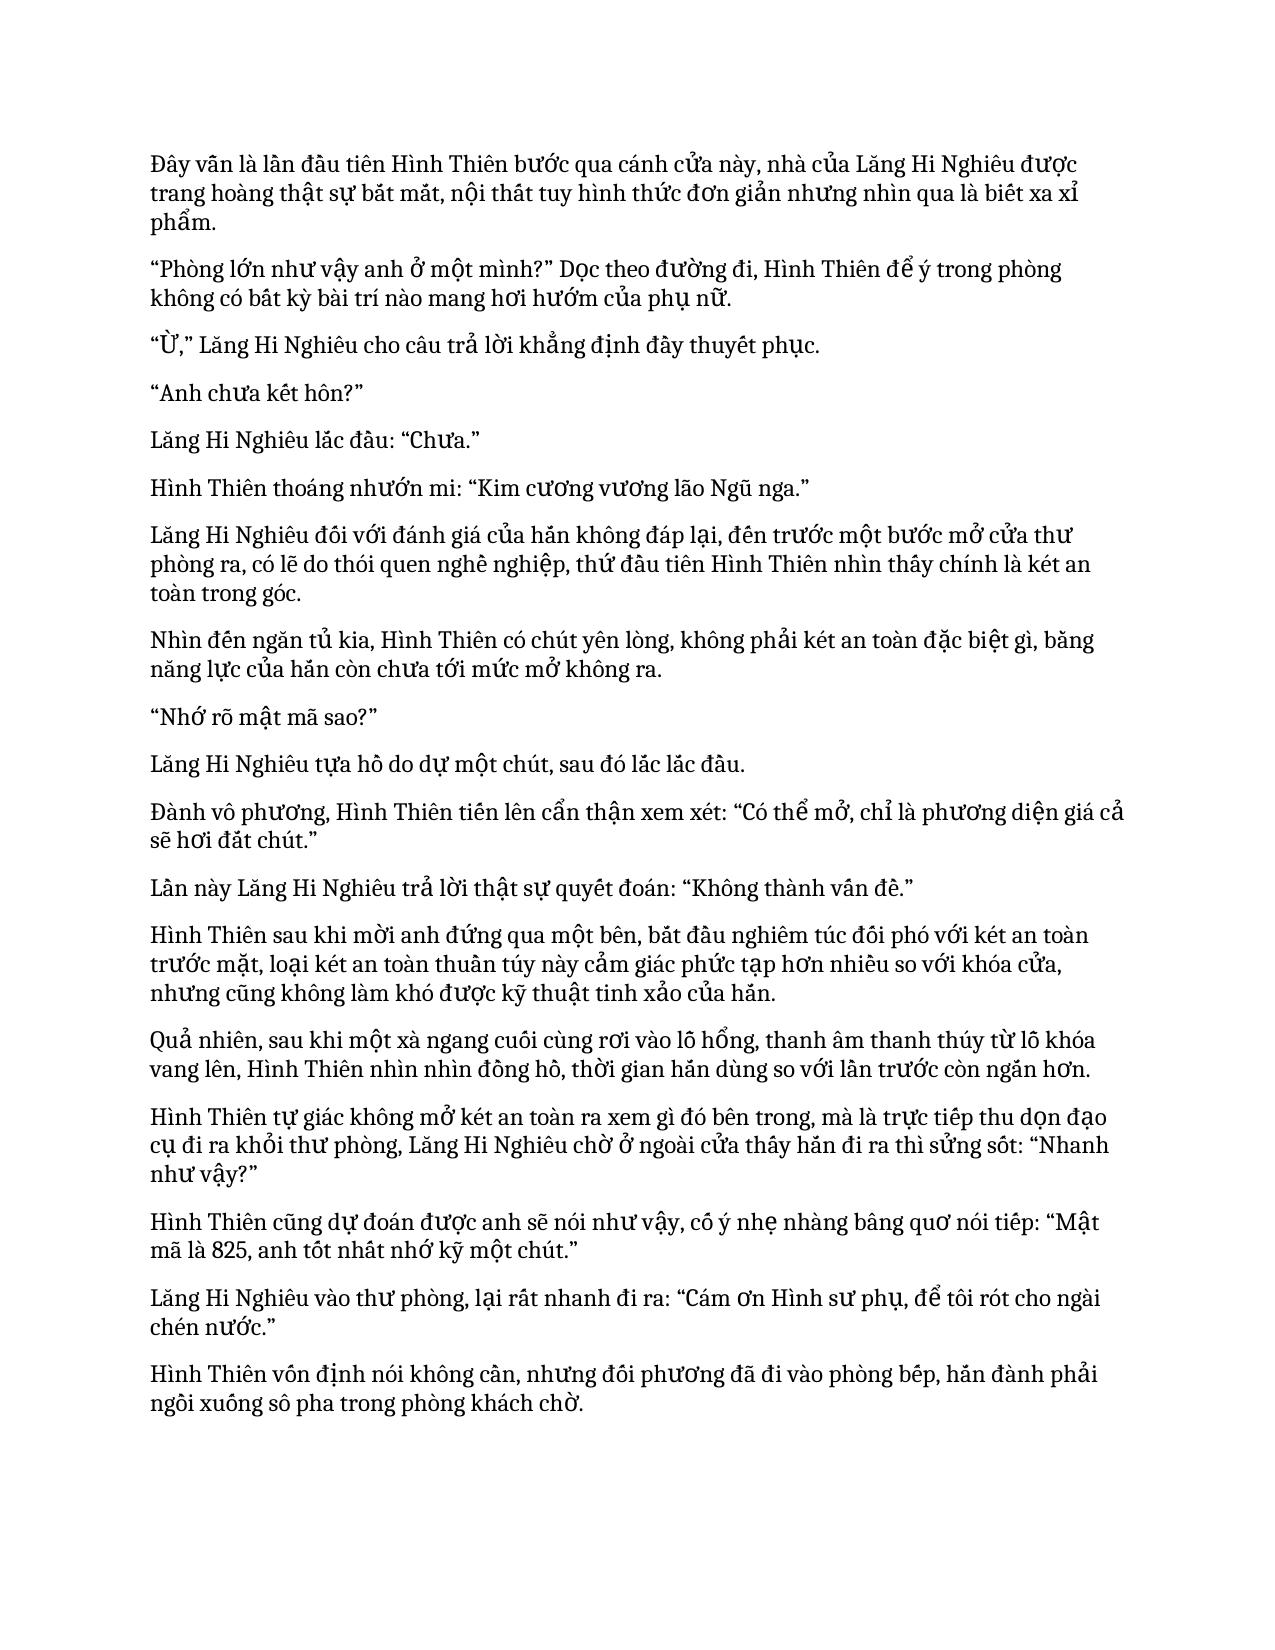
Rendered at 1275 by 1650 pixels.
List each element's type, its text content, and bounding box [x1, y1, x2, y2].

text Lăng Hi Nghiêu đối với đánh giá của hắn không đáp lại, đến trước một bước mở cửa thư phòng ra, có lẽ do thói quen nghề nghiệp, thứ đầu tiên Hình Thiên nhìn thấy chính là két an toàn trong góc. [150, 521, 1125, 607]
text “Anh chưa kết hôn?” [150, 379, 1125, 407]
text Nhìn đến ngăn tủ kia, Hình Thiên có chút yên lòng, không phải két an toàn đặc biệt gì, bằng năng lực của hắn còn chưa tới mức mở không ra. [150, 626, 1125, 684]
text Quả nhiên, sau khi một xà ngang cuối cùng rơi vào lỗ hổng, thanh âm thanh thúy từ lỗ khóa vang lên, Hình Thiên nhìn nhìn đồng hồ, thời gian hắn dùng so với lần trước còn ngắn hơn. [150, 1026, 1125, 1084]
text Hình Thiên cũng dự đoán được anh sẽ nói như vậy, cố ý nhẹ nhàng bâng quơ nói tiếp: “Mật mã là 825, anh tốt nhất nhớ kỹ một chút.” [150, 1207, 1125, 1265]
text Hình Thiên vốn định nói không cần, nhưng đối phương đã đi vào phòng bếp, hắn đành phải ngồi xuống sô pha trong phòng khách chờ. [150, 1360, 1125, 1417]
text Lăng Hi Nghiêu tựa hồ do dự một chút, sau đó lắc lắc đầu. [150, 750, 1125, 779]
text Đành vô phương, Hình Thiên tiến lên cẩn thận xem xét: “Có thể mở, chỉ là phương diện giá cả sẽ hơi đắt chút.” [150, 797, 1125, 855]
text “Nhớ rõ mật mã sao?” [150, 702, 1125, 731]
text Lăng Hi Nghiêu vào thư phòng, lại rất nhanh đi ra: “Cám ơn Hình sư phụ, để tôi rót cho ngài chén nước.” [150, 1284, 1125, 1341]
text Lăng Hi Nghiêu lắc đầu: “Chưa.” [150, 426, 1125, 455]
text Hình Thiên thoáng nhướn mi: “Kim cương vương lão Ngũ nga.” [150, 474, 1125, 502]
text “Ừ,” Lăng Hi Nghiêu cho câu trả lời khẳng định đầy thuyết phục. [150, 331, 1125, 360]
text “Phòng lớn như vậy anh ở một mình?” Dọc theo đường đi, Hình Thiên để ý trong phòng không có bất kỳ bài trí nào mang hơi hướm của phụ nữ. [150, 255, 1125, 312]
text Hình Thiên sau khi mời anh đứng qua một bên, bắt đầu nghiêm túc đối phó với két an toàn trước mặt, loại két an toàn thuần túy này cảm giác phức tạp hơn nhiều so với khóa cửa, nhưng cũng không làm khó được kỹ thuật tinh xảo của hắn. [150, 921, 1125, 1007]
text Hình Thiên tự giác không mở két an toàn ra xem gì đó bên trong, mà là trực tiếp thu dọn đạo cụ đi ra khỏi thư phòng, Lăng Hi Nghiêu chờ ở ngoài cửa thấy hắn đi ra thì sửng sốt: “Nhanh như vậy?” [150, 1102, 1125, 1189]
text Đây vẫn là lần đầu tiên Hình Thiên bước qua cánh cửa này, nhà của Lăng Hi Nghiêu được trang hoàng thật sự bắt mắt, nội thất tuy hình thức đơn giản nhưng nhìn qua là biết xa xỉ phẩm. [150, 150, 1125, 236]
text Lần này Lăng Hi Nghiêu trả lời thật sự quyết đoán: “Không thành vấn đề.” [150, 874, 1125, 902]
